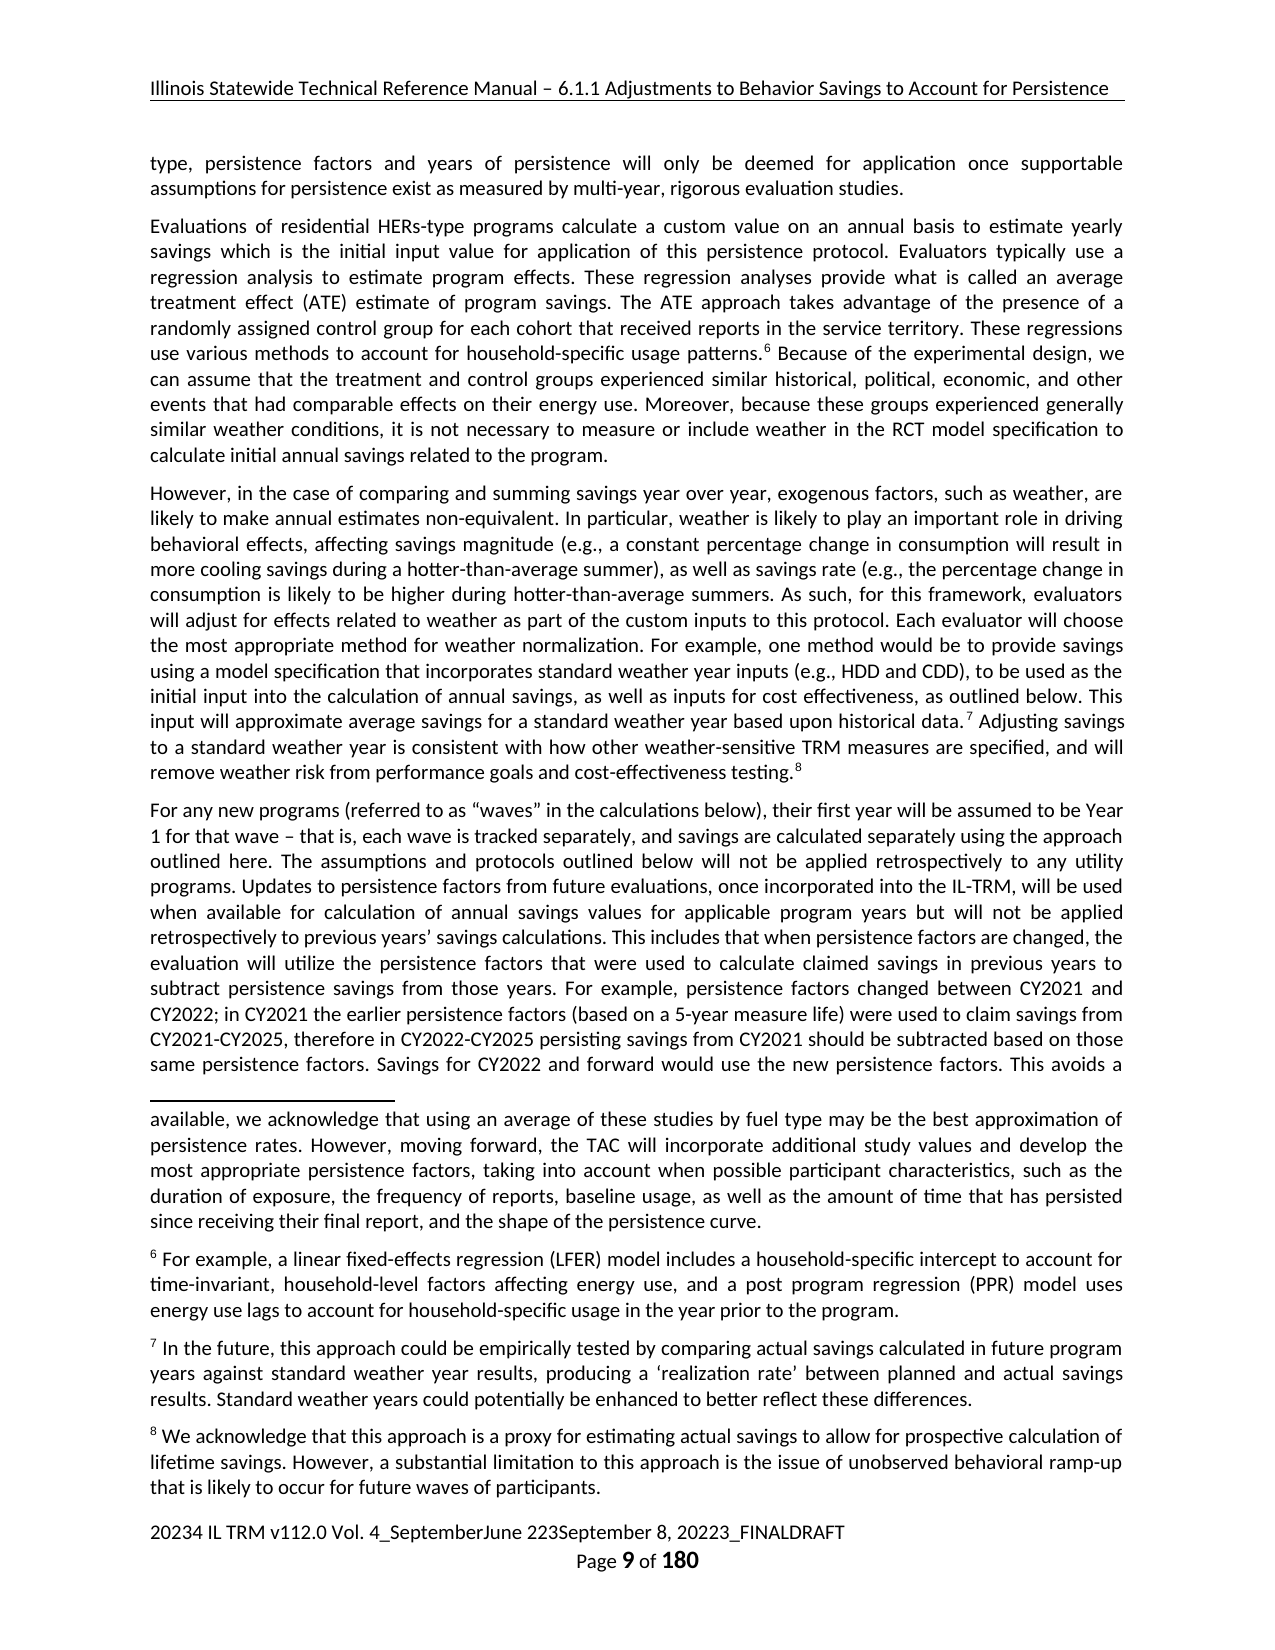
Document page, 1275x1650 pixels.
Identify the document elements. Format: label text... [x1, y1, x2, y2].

text For any new programs (referred to as “waves” in the calculations below), their first year will be assumed to be Year 1 for that wave – that is, each wave is tracked separately, and savings are calculated separately using the approach outlined here. The assumptions and protocols outlined below will not be applied retrospectively to any utility programs. Updates to persistence factors from future evaluations, once incorporated into the IL-TRM, will be used when available for calculation of annual savings values for applicable program years but will not be applied retrospectively to previous years’ savings calculations. This includes that when persistence factors are changed, the evaluation will utilize the persistence factors that were used to calculate claimed savings in previous years to subtract persistence savings from those years. For example, persistence factors changed between CY2021 and CY2022; in CY2021 the earlier persistence factors (based on a 5-year measure life) were used to claim savings from CY2021-CY2025, therefore in CY2022-CY2025 persisting savings from CY2021 should be subtracted based on those same persistence factors. Savings for CY2022 and forward would use the new persistence factors. This avoids a situation where savings that have never been claimed are being subtracted as persisting (for example, avoiding the situation where in CY2018 the utility only got to claim 15% of savings for CY2022, but now in CY2022 we are going to subtract 37% of savings as persistence from CY2018). [150, 797, 1125, 1077]
text However, in the case of comparing and summing savings year over year, exogenous factors, such as weather, are likely to make annual estimates non-equivalent. In particular, weather is likely to play an important role in driving behavioral effects, affecting savings magnitude (e.g., a constant percentage change in consumption will result in more cooling savings during a hotter-than-average summer), as well as savings rate (e.g., the percentage change in consumption is likely to be higher during hotter-than-average summers. As such, for this framework, evaluators will adjust for effects related to weather as part of the custom inputs to this protocol. Each evaluator will choose the most appropriate method for weather normalization. For example, one method would be to provide savings using a model specification that incorporates standard weather year inputs (e.g., HDD and CDD), to be used as the initial input into the calculation of annual savings, as well as inputs for cost effectiveness, as outlined below. This input will approximate average savings for a standard weather year based upon historical data. Adjusting savings to a standard weather year is consistent with how other weather-sensitive TRM measures are specified, and will remove weather risk from performance goals and cost-effectiveness testing. [150, 480, 1125, 785]
text Evaluations of residential HERs-type programs calculate a custom value on an annual basis to estimate yearly savings which is the initial input value for application of this persistence protocol. Evaluators typically use a regression analysis to estimate program effects. These regression analyses provide what is called an average treatment effect (ATE) estimate of program savings. The ATE approach takes advantage of the presence of a randomly assigned control group for each cohort that received reports in the service territory. These regressions use various methods to account for household-specific usage patterns. Because of the experimental design, we can assume that the treatment and control groups experienced similar historical, political, economic, and other events that had comparable effects on their energy use. Moreover, because these groups experienced generally similar weather conditions, it is not necessary to measure or include weather in the RCT model specification to calculate initial annual savings related to the program. [150, 213, 1125, 467]
